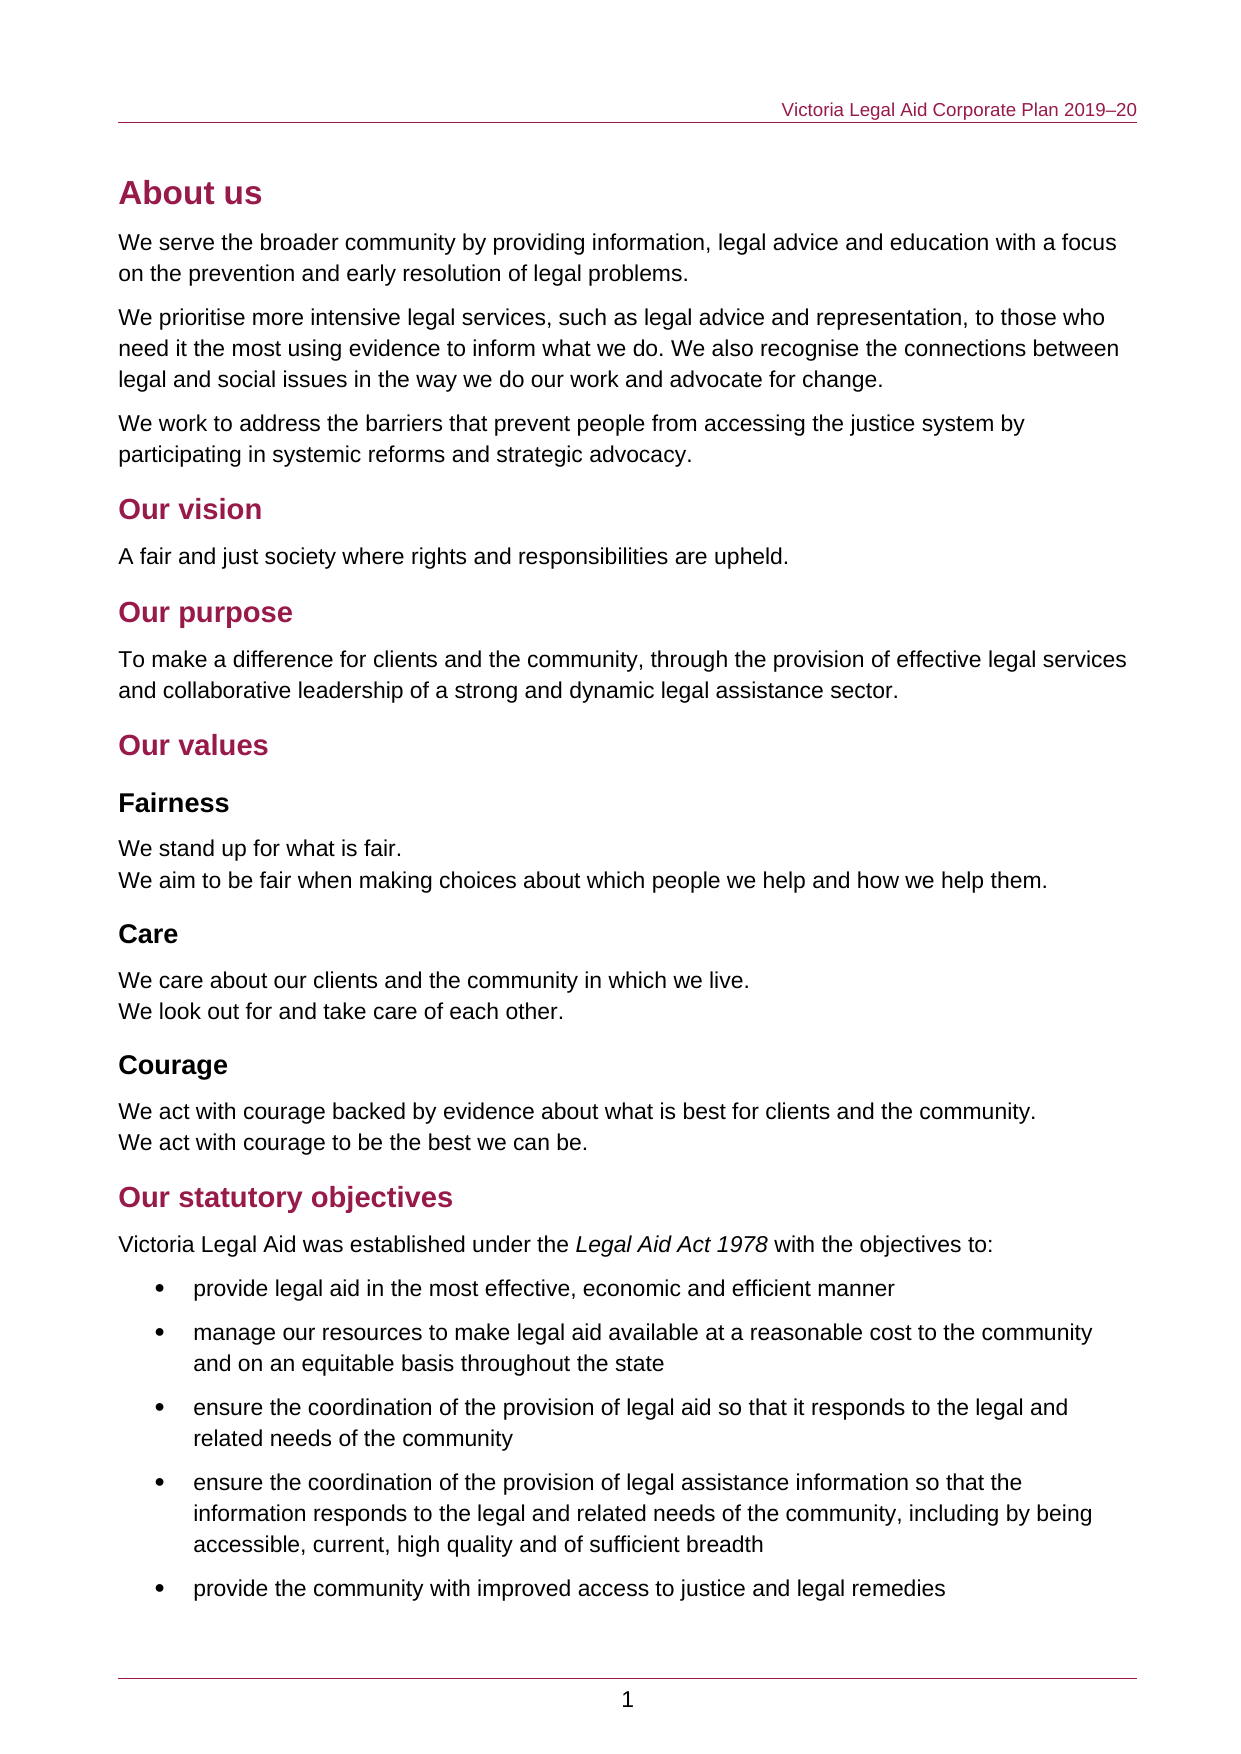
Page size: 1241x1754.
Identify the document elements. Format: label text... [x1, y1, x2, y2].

text We work to address the barriers that prevent people from accessing the justice system by participating in systemic reforms and strategic advocacy. [118, 405, 1137, 467]
subtitle About us [118, 173, 1137, 211]
text We serve the broader community by providing information, legal advice and education with a focus on the prevention and early resolution of legal problems. [118, 224, 1137, 286]
list manage our resources to make legal aid available at a reasonable cost to the community and on an equitable basis throughout the state [156, 1314, 1137, 1377]
list ensure the coordination of the provision of legal aid so that it responds to the legal and related needs of the community [156, 1389, 1137, 1452]
subtitle Our values [118, 728, 1137, 762]
text A fair and just society where rights and responsibilities are upheld. [118, 538, 1137, 570]
text We prioritise more intensive legal services, such as legal advice and representation, to those who need it the most using evidence to inform what we do. We also recognise the connections between legal and social issues in the way we do our work and advocate for change. [118, 299, 1137, 392]
subtitle Our vision [118, 492, 1137, 526]
text We stand up for what is fair. We aim to be fair when making choices about which people we help and how we help them. [118, 831, 1137, 893]
subtitle Courage [118, 1049, 1137, 1081]
list provide the community with improved access to justice and legal remedies [156, 1570, 1137, 1602]
text We act with courage backed by evidence about what is best for clients and the community. We act with courage to be the best we can be. [118, 1093, 1137, 1156]
list ensure the coordination of the provision of legal assistance information so that the information responds to the legal and related needs of the community, including by being accessible, current, high quality and of sufficient breadth [156, 1464, 1137, 1558]
subtitle Fairness [118, 787, 1137, 818]
text Victoria Legal Aid was established under the Legal Aid Act 1978 with the objectives to: [118, 1227, 1137, 1258]
text To make a difference for clients and the community, through the provision of effective legal services and collaborative leadership of a strong and dynamic legal assistance sector. [118, 641, 1137, 703]
subtitle Our statutory objectives [118, 1181, 1137, 1214]
subtitle Care [118, 918, 1137, 949]
list provide legal aid in the most effective, economic and efficient manner [156, 1270, 1137, 1302]
text We care about our clients and the community in which we live. We look out for and take care of each other. [118, 962, 1137, 1024]
subtitle Our purpose [118, 595, 1137, 628]
